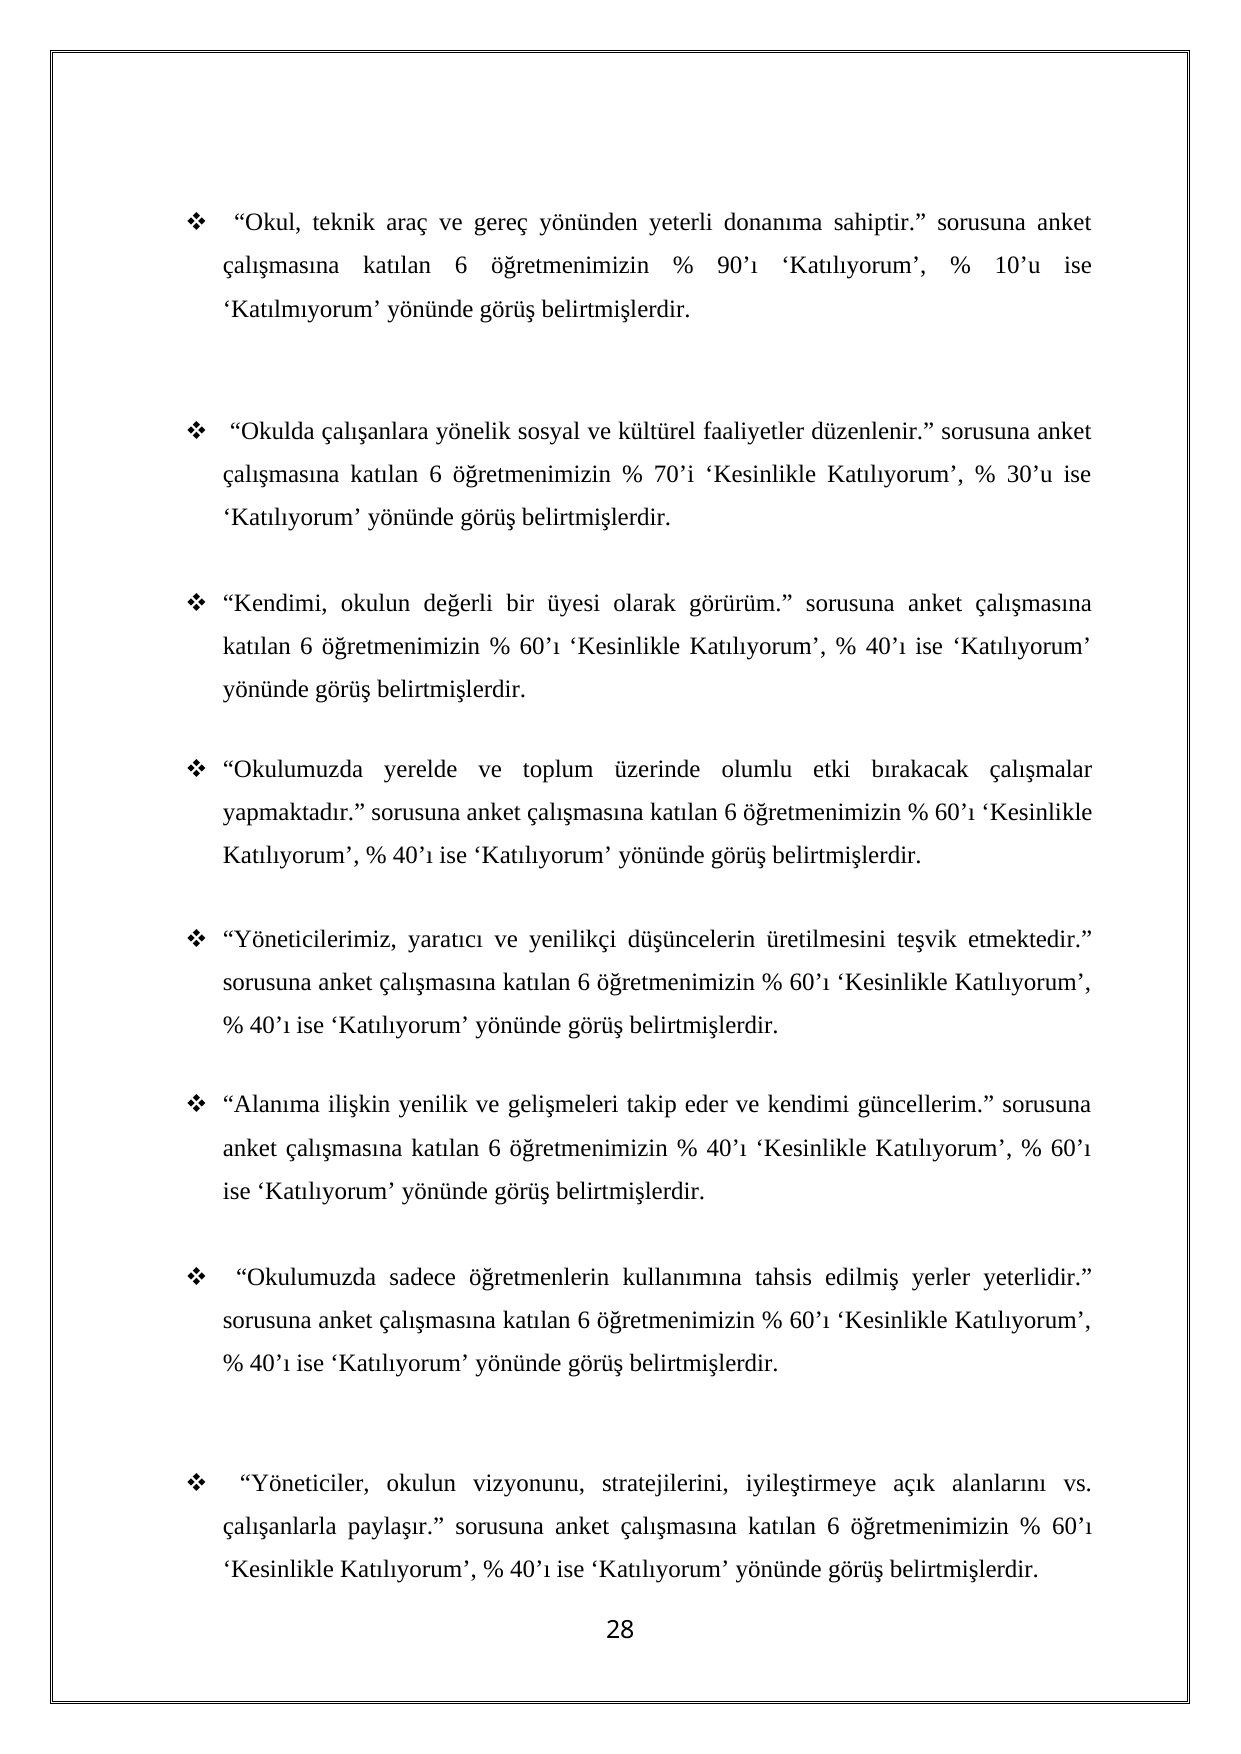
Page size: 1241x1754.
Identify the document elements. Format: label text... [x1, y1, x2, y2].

list “Okulumuzda sadece öğretmenlerin kullanımına tahsis edilmiş yerler yeterlidir.” sorusuna anket çalışmasına katılan 6 öğretmenimizin % 60’ı ‘Kesinlikle Katılıyorum’, % 40’ı ise ‘Katılıyorum’ yönünde görüş belirtmişlerdir. [185, 1262, 1093, 1377]
list “Kendimi, okulun değerli bir üyesi olarak görürüm.” sorusuna anket çalışmasına katılan 6 öğretmenimizin % 60’ı ‘Kesinlikle Katılıyorum’, % 40’ı ise ‘Katılıyorum’ yönünde görüş belirtmişlerdir. [185, 588, 1093, 703]
list “Okulda çalışanlara yönelik sosyal ve kültürel faaliyetler düzenlenir.” sorusuna anket çalışmasına katılan 6 öğretmenimizin % 70’i ‘Kesinlikle Katılıyorum’, % 30’u ise ‘Katılıyorum’ yönünde görüş belirtmişlerdir. [185, 416, 1093, 531]
list “Yöneticilerimiz, yaratıcı ve yenilikçi düşüncelerin üretilmesini teşvik etmektedir.” sorusuna anket çalışmasına katılan 6 öğretmenimizin % 60’ı ‘Kesinlikle Katılıyorum’, % 40’ı ise ‘Katılıyorum’ yönünde görüş belirtmişlerdir. [185, 924, 1093, 1039]
list “Okulumuzda yerelde ve toplum üzerinde olumlu etki bırakacak çalışmalar yapmaktadır.” sorusuna anket çalışmasına katılan 6 öğretmenimizin % 60’ı ‘Kesinlikle Katılıyorum’, % 40’ı ise ‘Katılıyorum’ yönünde görüş belirtmişlerdir. [185, 754, 1093, 869]
list “Alanıma ilişkin yenilik ve gelişmeleri takip eder ve kendimi güncellerim.” sorusuna anket çalışmasına katılan 6 öğretmenimizin % 40’ı ‘Kesinlikle Katılıyorum’, % 60’ı ise ‘Katılıyorum’ yönünde görüş belirtmişlerdir. [185, 1089, 1093, 1204]
list “Okul, teknik araç ve gereç yönünden yeterli donanıma sahiptir.” sorusuna anket çalışmasına katılan 6 öğretmenimizin % 90’ı ‘Katılıyorum’, % 10’u ise ‘Katılmıyorum’ yönünde görüş belirtmişlerdir. [185, 207, 1093, 322]
list “Yöneticiler, okulun vizyonunu, stratejilerini, iyileştirmeye açık alanlarını vs. çalışanlarla paylaşır.” sorusuna anket çalışmasına katılan 6 öğretmenimizin % 60’ı ‘Kesinlikle Katılıyorum’, % 40’ı ise ‘Katılıyorum’ yönünde görüş belirtmişlerdir. [185, 1468, 1093, 1583]
